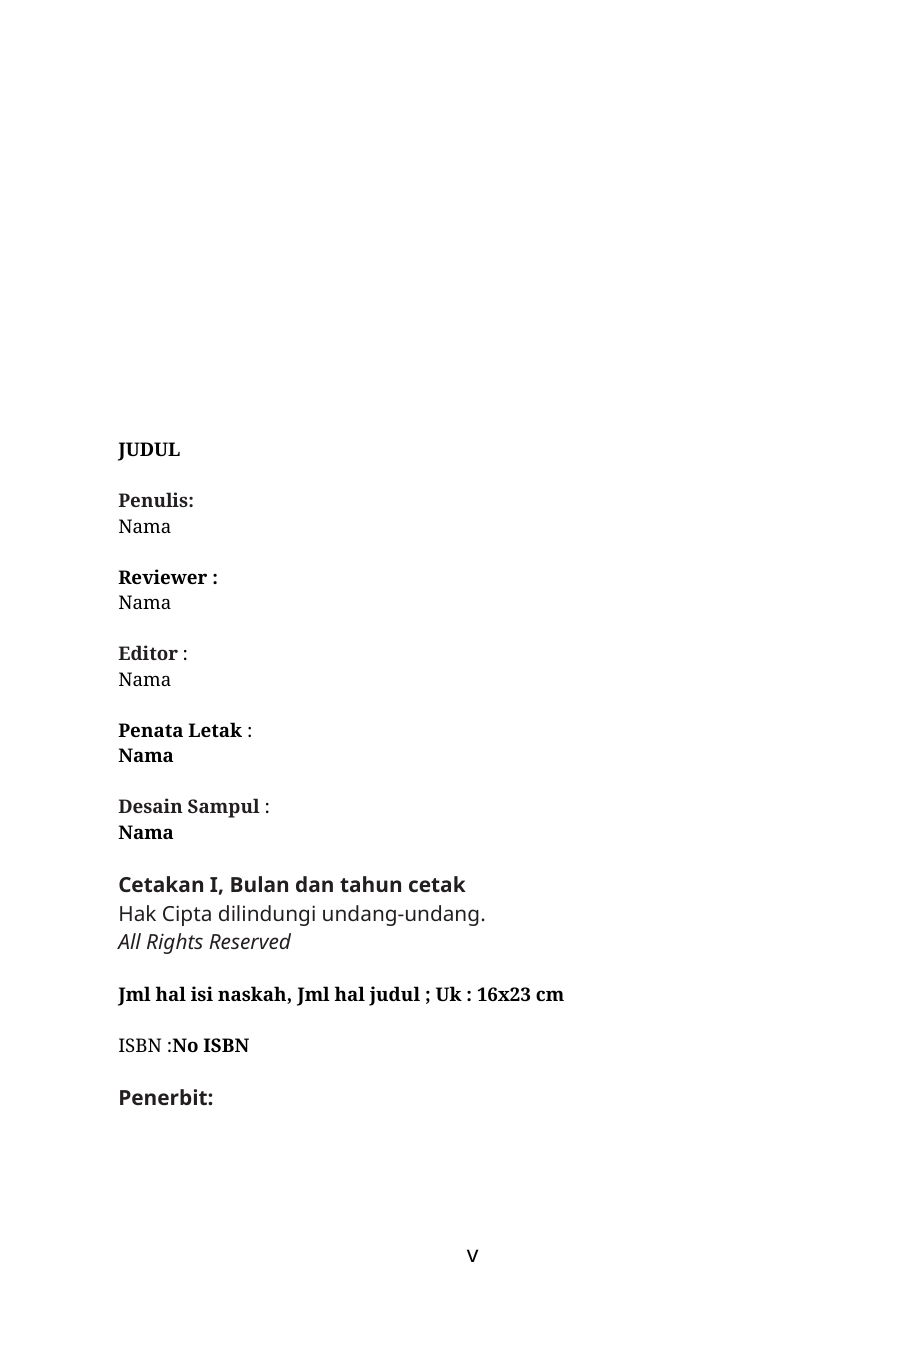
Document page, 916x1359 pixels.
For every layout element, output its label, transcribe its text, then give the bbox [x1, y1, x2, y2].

text JUDUL [118, 436, 827, 462]
text Nama [118, 743, 827, 768]
text Penata Letak : [118, 717, 827, 743]
text Reviewer : [118, 564, 827, 589]
text Desain Sampul : [118, 794, 827, 819]
text Penulis: Nama [118, 487, 827, 538]
text Editor : [118, 641, 827, 666]
text ISBN :No ISBN [118, 1032, 827, 1058]
text Jml hal isi naskah, Jml hal judul ; Uk : 16x23 cm [118, 981, 827, 1007]
text Penerbit: [118, 1083, 827, 1144]
text Nama [118, 589, 827, 615]
text Cetakan I, Bulan dan tahun cetak Hak Cipta dilindungi undang-undang. All Rights Reserved [118, 870, 827, 956]
text Nama [118, 666, 827, 692]
text Nama [118, 819, 827, 845]
